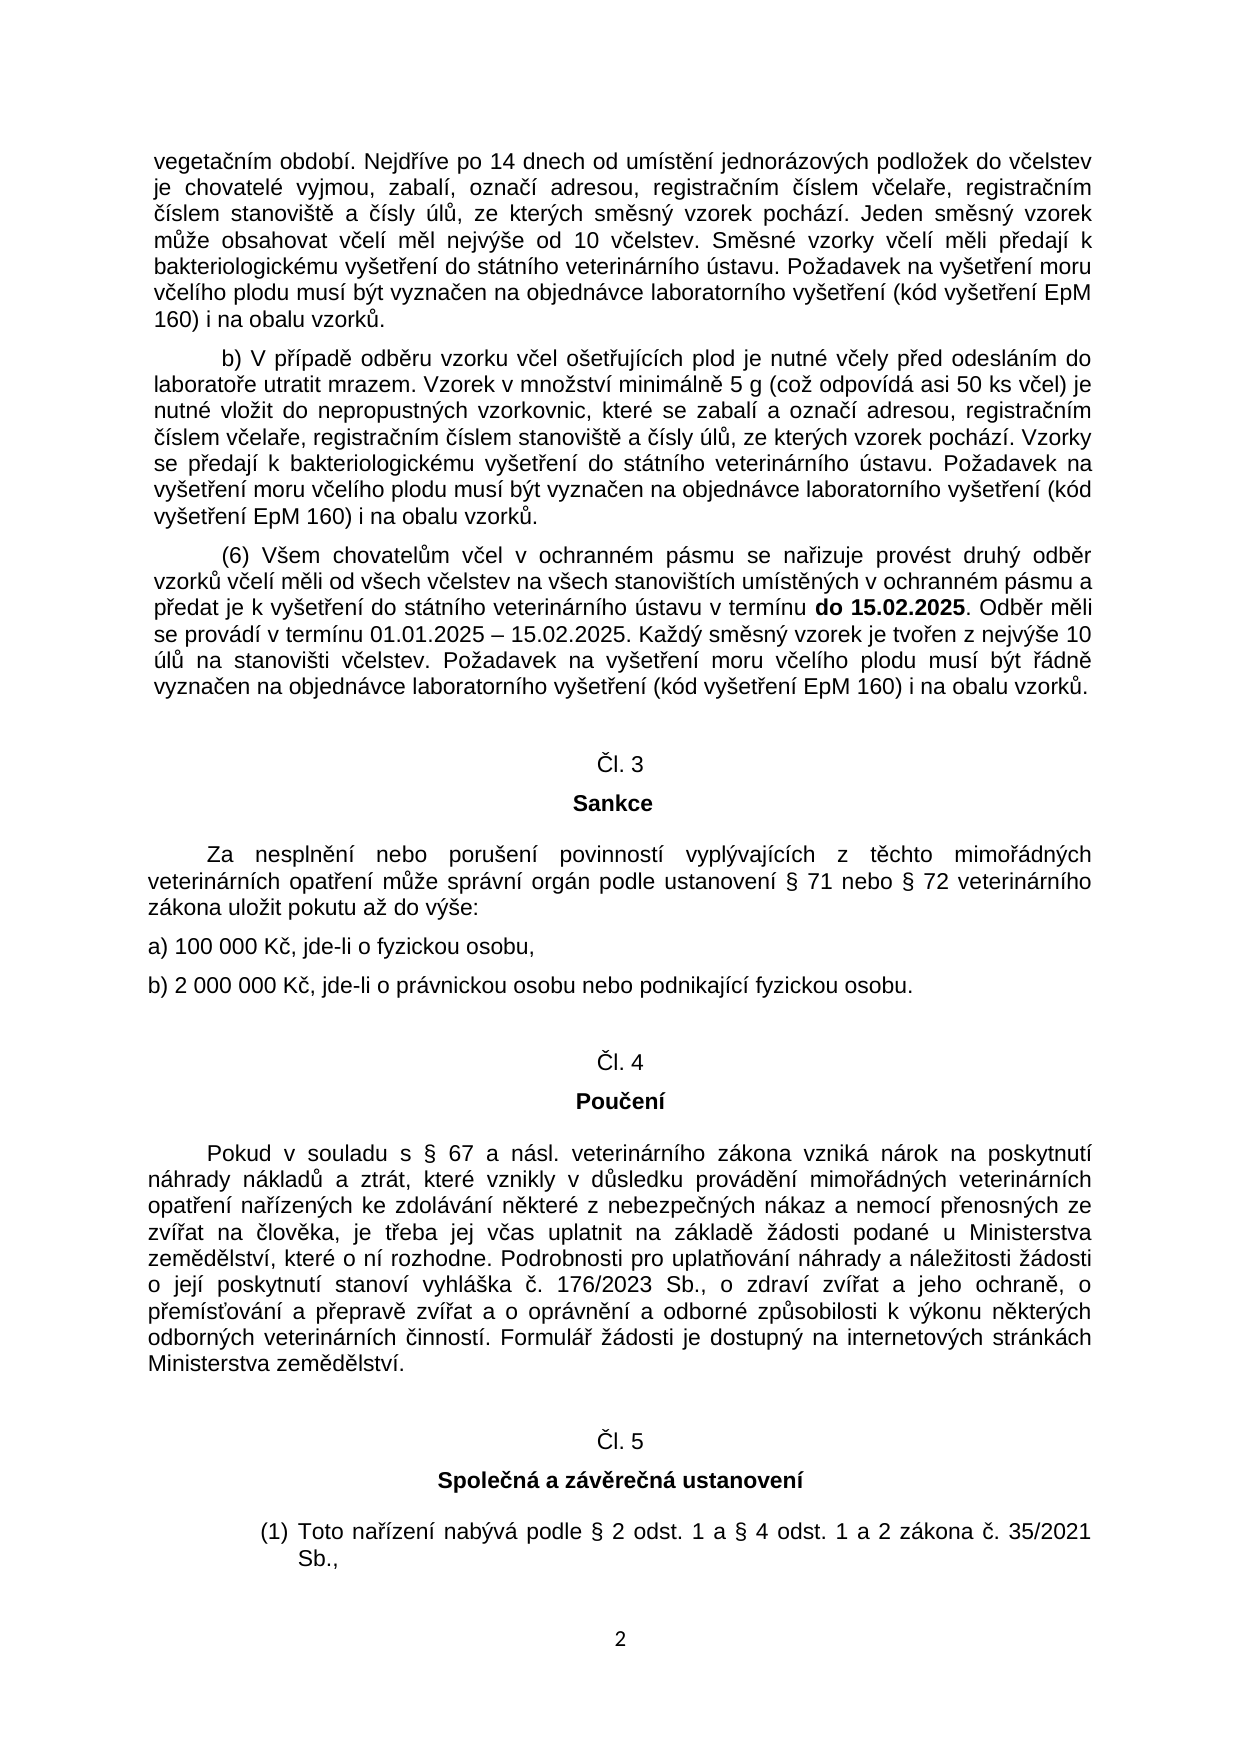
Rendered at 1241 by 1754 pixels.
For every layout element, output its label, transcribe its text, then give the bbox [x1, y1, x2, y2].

text Pokud v souladu s § 67 a násl. veterinárního zákona vzniká nárok na poskytnutí náhrady nákladů a ztrát, které vznikly v důsledku provádění mimořádných veterinárních opatření nařízených ke zdolávání některé z nebezpečných nákaz a nemocí přenosných ze zvířat na člověka, je třeba jej včas uplatnit na základě žádosti podané u Ministerstva zemědělství, které o ní rozhodne. Podrobnosti pro uplatňování náhrady a náležitosti žádosti o její poskytnutí stanoví vyhláška č. 176/2023 Sb., o zdraví zvířat a jeho ochraně, o přemísťování a přepravě zvířat a o oprávnění a odborné způsobilosti k výkonu některých odborných veterinárních činností. Formulář žádosti je dostupný na internetových stránkách Ministerstva zemědělství. [148, 1139, 1093, 1377]
text a) 100 000 Kč, jde-li o fyzickou osobu, [148, 933, 1093, 959]
text b) V případě odběru vzorku včel ošetřujících plod je nutné včely před odesláním do laboratoře utratit mrazem. Vzorek v množství minimálně 5 g (což odpovídá asi 50 ks včel) je nutné vložit do nepropustných vzorkovnic, které se zabalí a označí adresou, registračním číslem včelaře, registračním číslem stanoviště a čísly úlů, ze kterých vzorek pochází. Vzorky se předají k bakteriologickému vyšetření do státního veterinárního ústavu. Požadavek na vyšetření moru včelího plodu musí být vyznačen na objednávce laboratorního vyšetření (kód vyšetření EpM 160) i na obalu vzorků. [153, 344, 1093, 529]
text b) 2 000 000 Kč, jde-li o právnickou osobu nebo podnikající fyzickou osobu. [148, 972, 1093, 998]
text (6) Všem chovatelům včel v ochranném pásmu se nařizuje provést druhý odběr vzorků včelí měli od všech včelstev na všech stanovištích umístěných v ochranném pásmu a předat je k vyšetření do státního veterinárního ústavu v termínu do 15.02.2025. Odběr měli se provádí v termínu 01.01.2025 – 15.02.2025. Každý směsný vzorek je tvořen z nejvýše 10 úlů na stanovišti včelstev. Požadavek na vyšetření moru včelího plodu musí být řádně vyznačen na objednávce laboratorního vyšetření (kód vyšetření EpM 160) i na obalu vzorků. [153, 542, 1093, 700]
text Čl. 3 [148, 751, 1093, 777]
text Společná a závěrečná ustanovení [148, 1467, 1093, 1493]
text Poučení [148, 1088, 1093, 1114]
text Čl. 5 [148, 1428, 1093, 1454]
text Za nesplnění nebo porušení povinností vyplývajících z těchto mimořádných veterinárních opatření může správní orgán podle ustanovení § 71 nebo § 72 veterinárního zákona uložit pokutu až do výše: [148, 841, 1093, 920]
list Toto nařízení nabývá podle § 2 odst. 1 a § 4 odst. 1 a 2 zákona č. 35/2021 Sb., [260, 1518, 1093, 1571]
text Čl. 4 [148, 1049, 1093, 1076]
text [153, 148, 1093, 332]
text Sankce [133, 790, 1093, 816]
